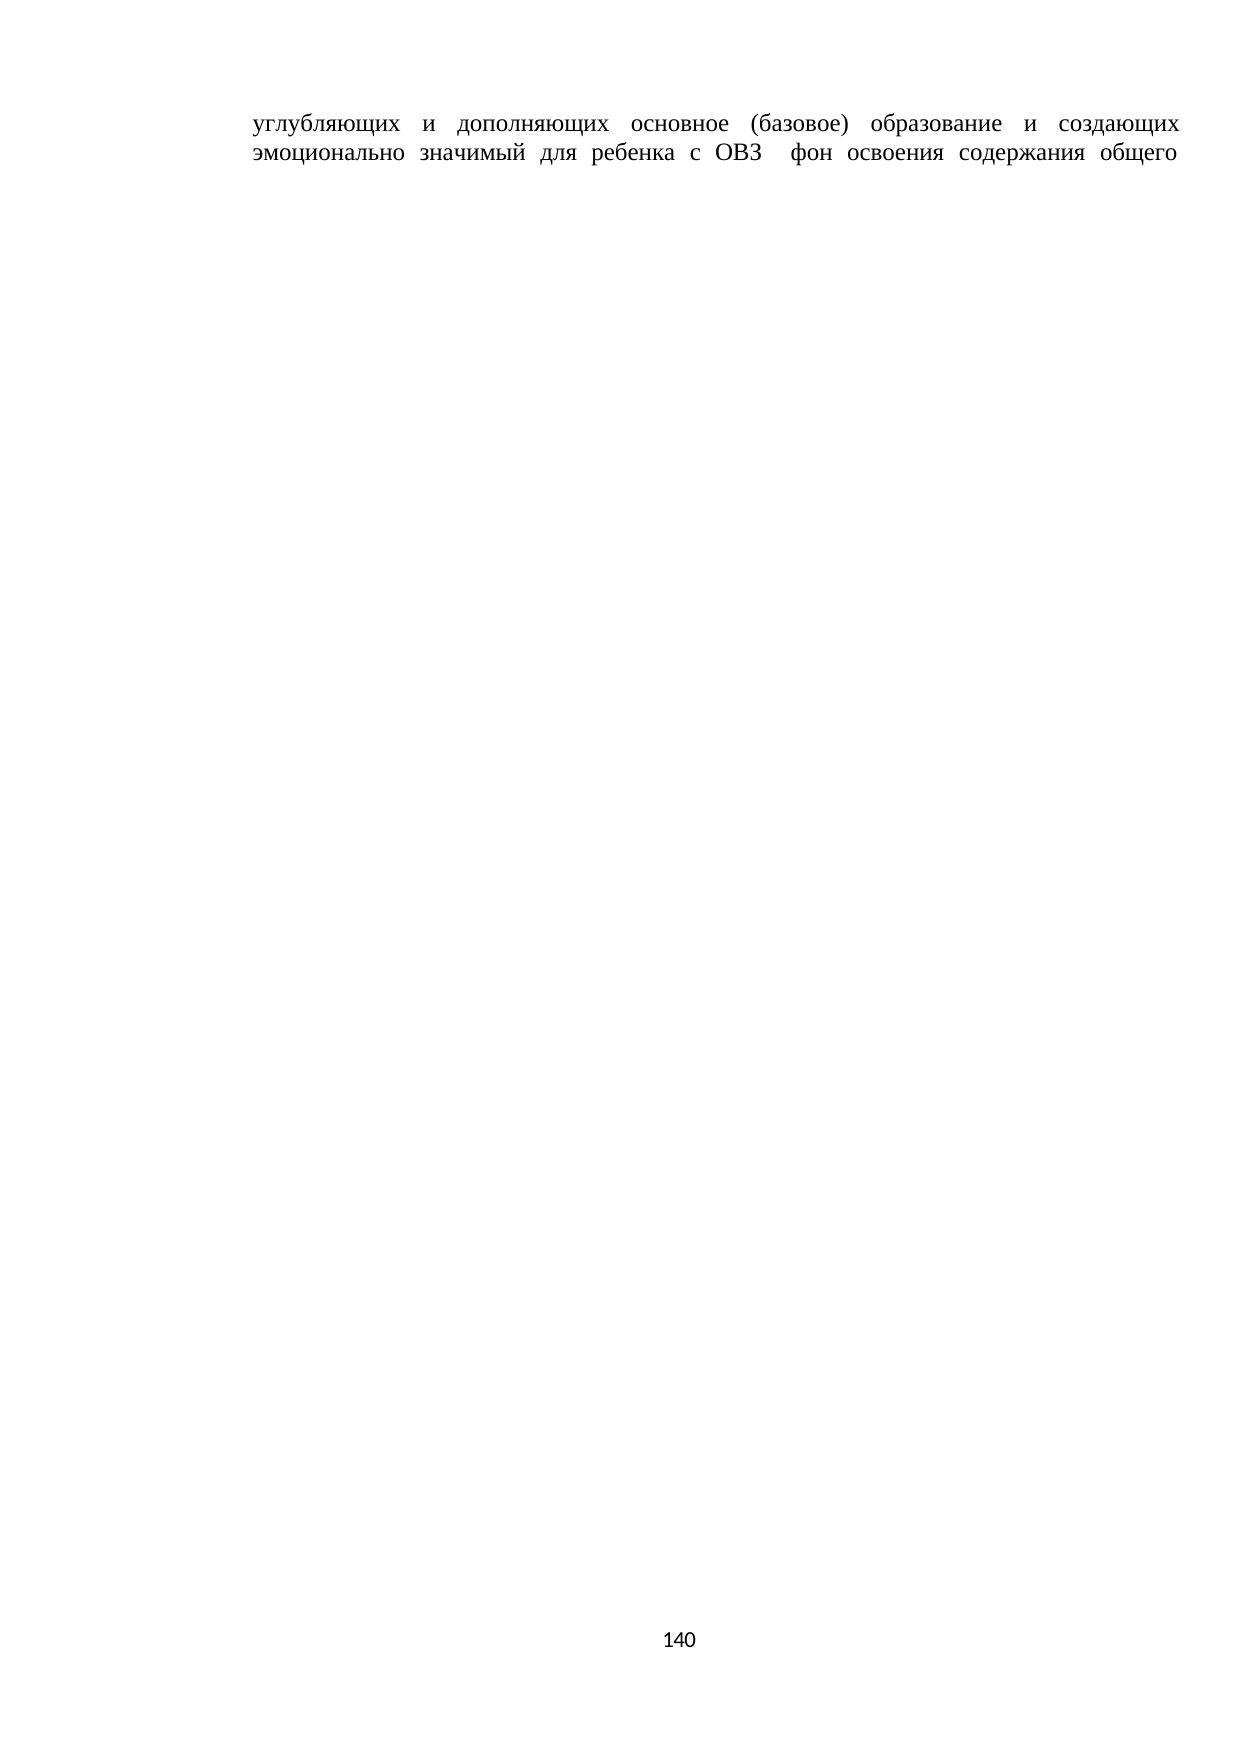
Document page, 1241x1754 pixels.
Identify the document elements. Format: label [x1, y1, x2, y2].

text [215, 108, 1181, 166]
